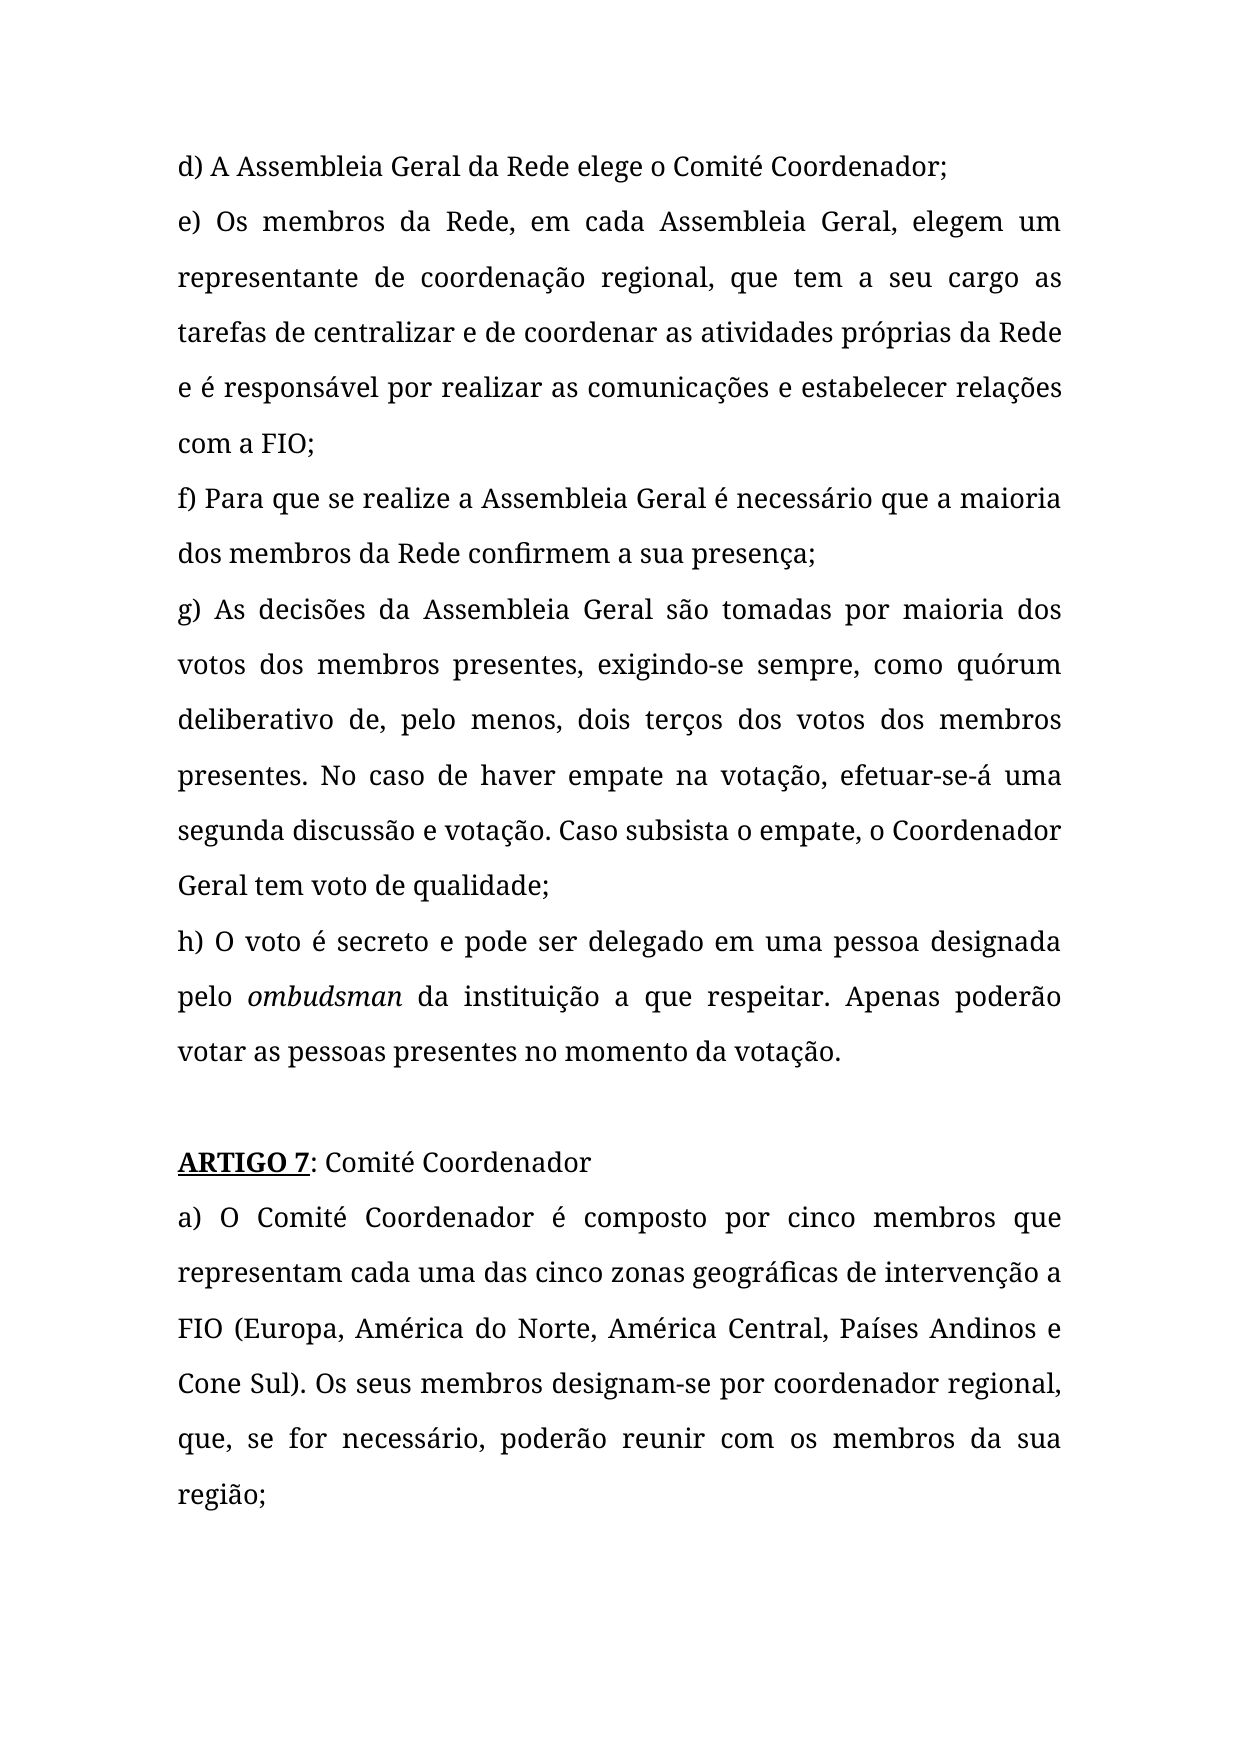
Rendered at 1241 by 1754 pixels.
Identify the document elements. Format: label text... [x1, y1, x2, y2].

text a) O Comité Coordenador é composto por cinco membros que representam cada uma das cinco zonas geográficas de intervenção a FIO (Europa, América do Norte, América Central, Países Andinos e Cone Sul). Os seus membros designam-se por coordenador regional, que, se for necessário, poderão reunir com os membros da sua região; [177, 1198, 1063, 1512]
text g) As decisões da Assembleia Geral são tomadas por maioria dos votos dos membros presentes, exigindo-se sempre, como quórum deliberativo de, pelo menos, dois terços dos votos dos membros presentes. No caso de haver empate na votação, efetuar-se-á uma segunda discussão e votação. Caso subsista o empate, o Coordenador Geral tem voto de qualidade; [177, 590, 1063, 903]
text f) Para que se realize a Assembleia Geral é necessário que a maioria dos membros da Rede confirmem a sua presença; [177, 479, 1063, 572]
text e) Os membros da Rede, em cada Assembleia Geral, elegem um representante de coordenação regional, que tem a seu cargo as tarefas de centralizar e de coordenar as atividades próprias da Rede e é responsável por realizar as comunicações e estabelecer relações com a FIO; [177, 203, 1063, 461]
text d) A Assembleia Geral da Rede elege o Comité Coordenador; [177, 148, 1063, 184]
text h) O voto é secreto e pode ser delegado em uma pessoa designada pelo ombudsman da instituição a que respeitar. Apenas poderão votar as pessoas presentes no momento da votação. [177, 922, 1063, 1069]
text ARTIGO 7: Comité Coordenador [177, 1143, 1063, 1180]
